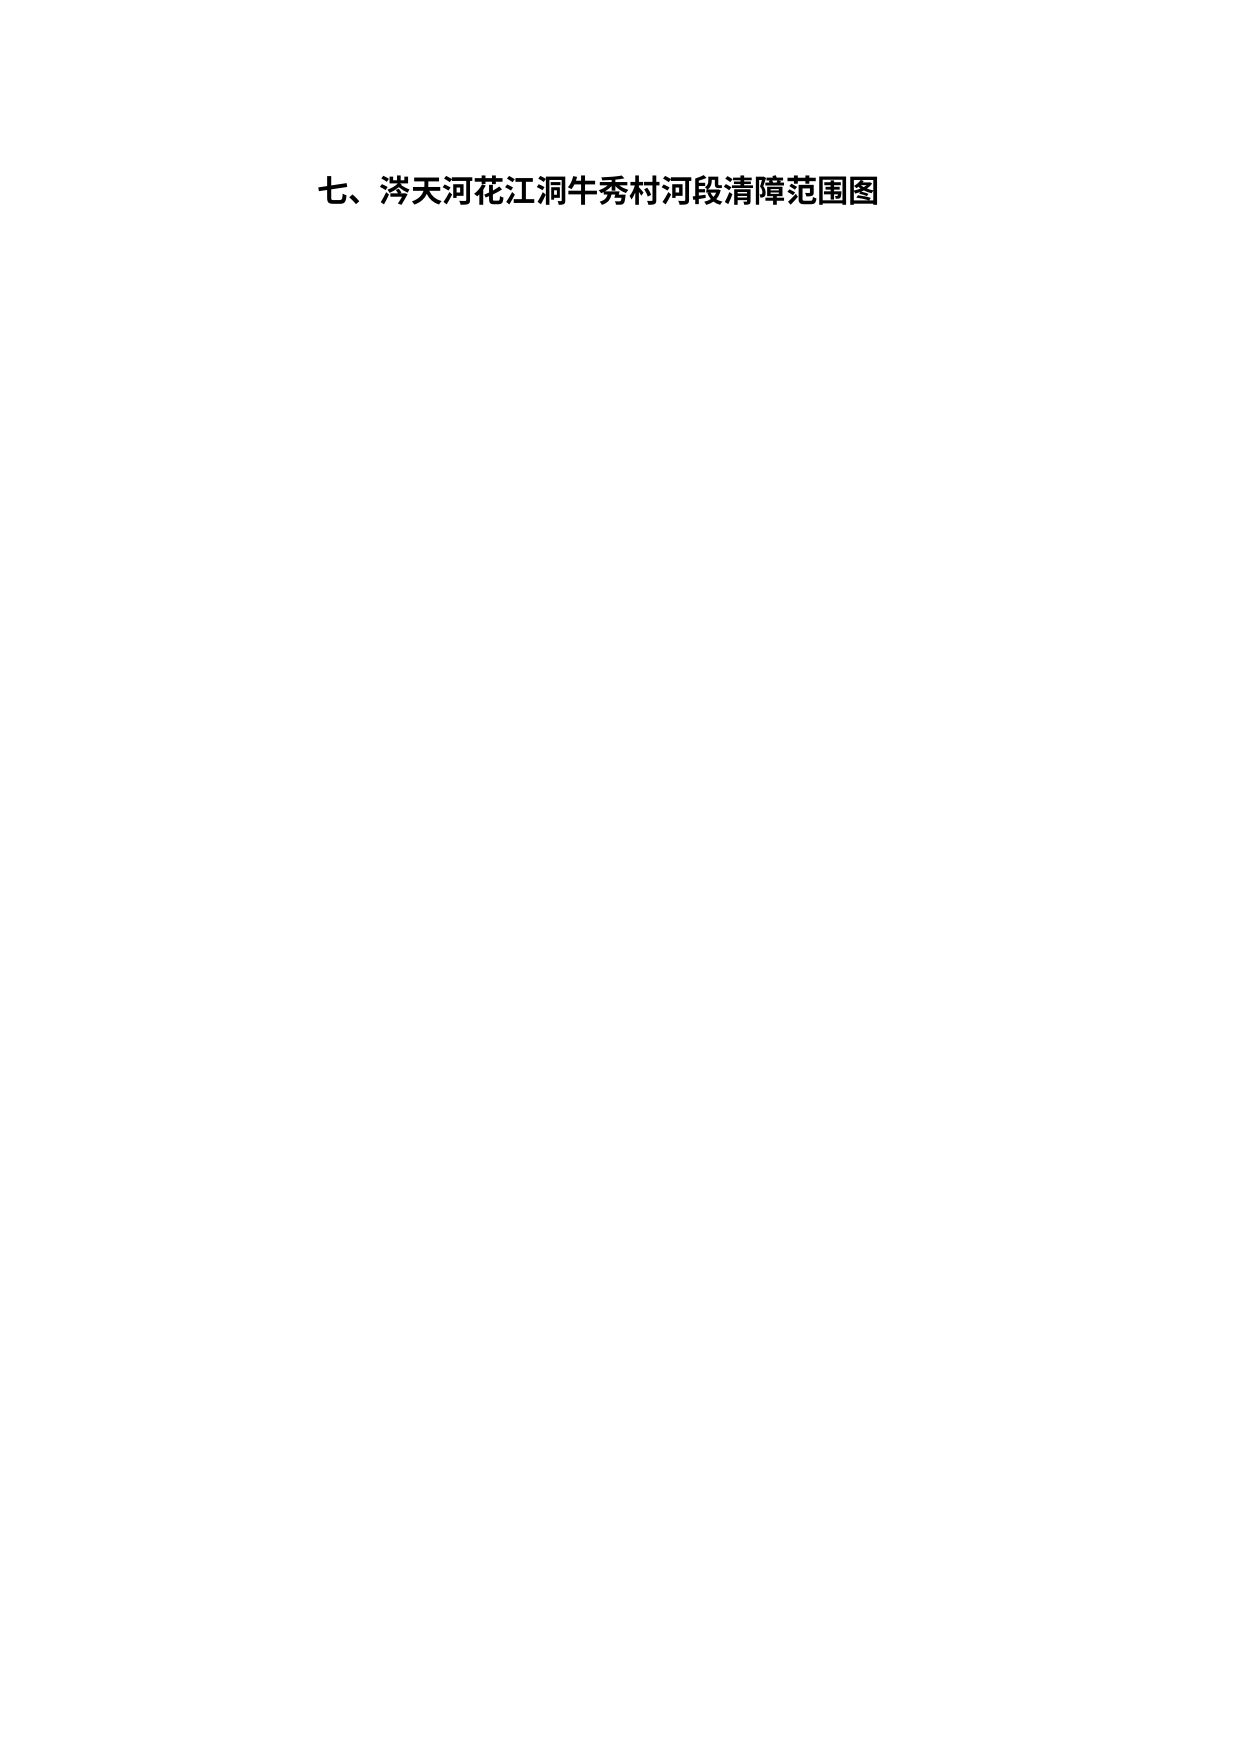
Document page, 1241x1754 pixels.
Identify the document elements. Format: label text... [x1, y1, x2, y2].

text 七、涔天河花江洞牛秀村河段清障范围图 [144, 162, 1053, 213]
